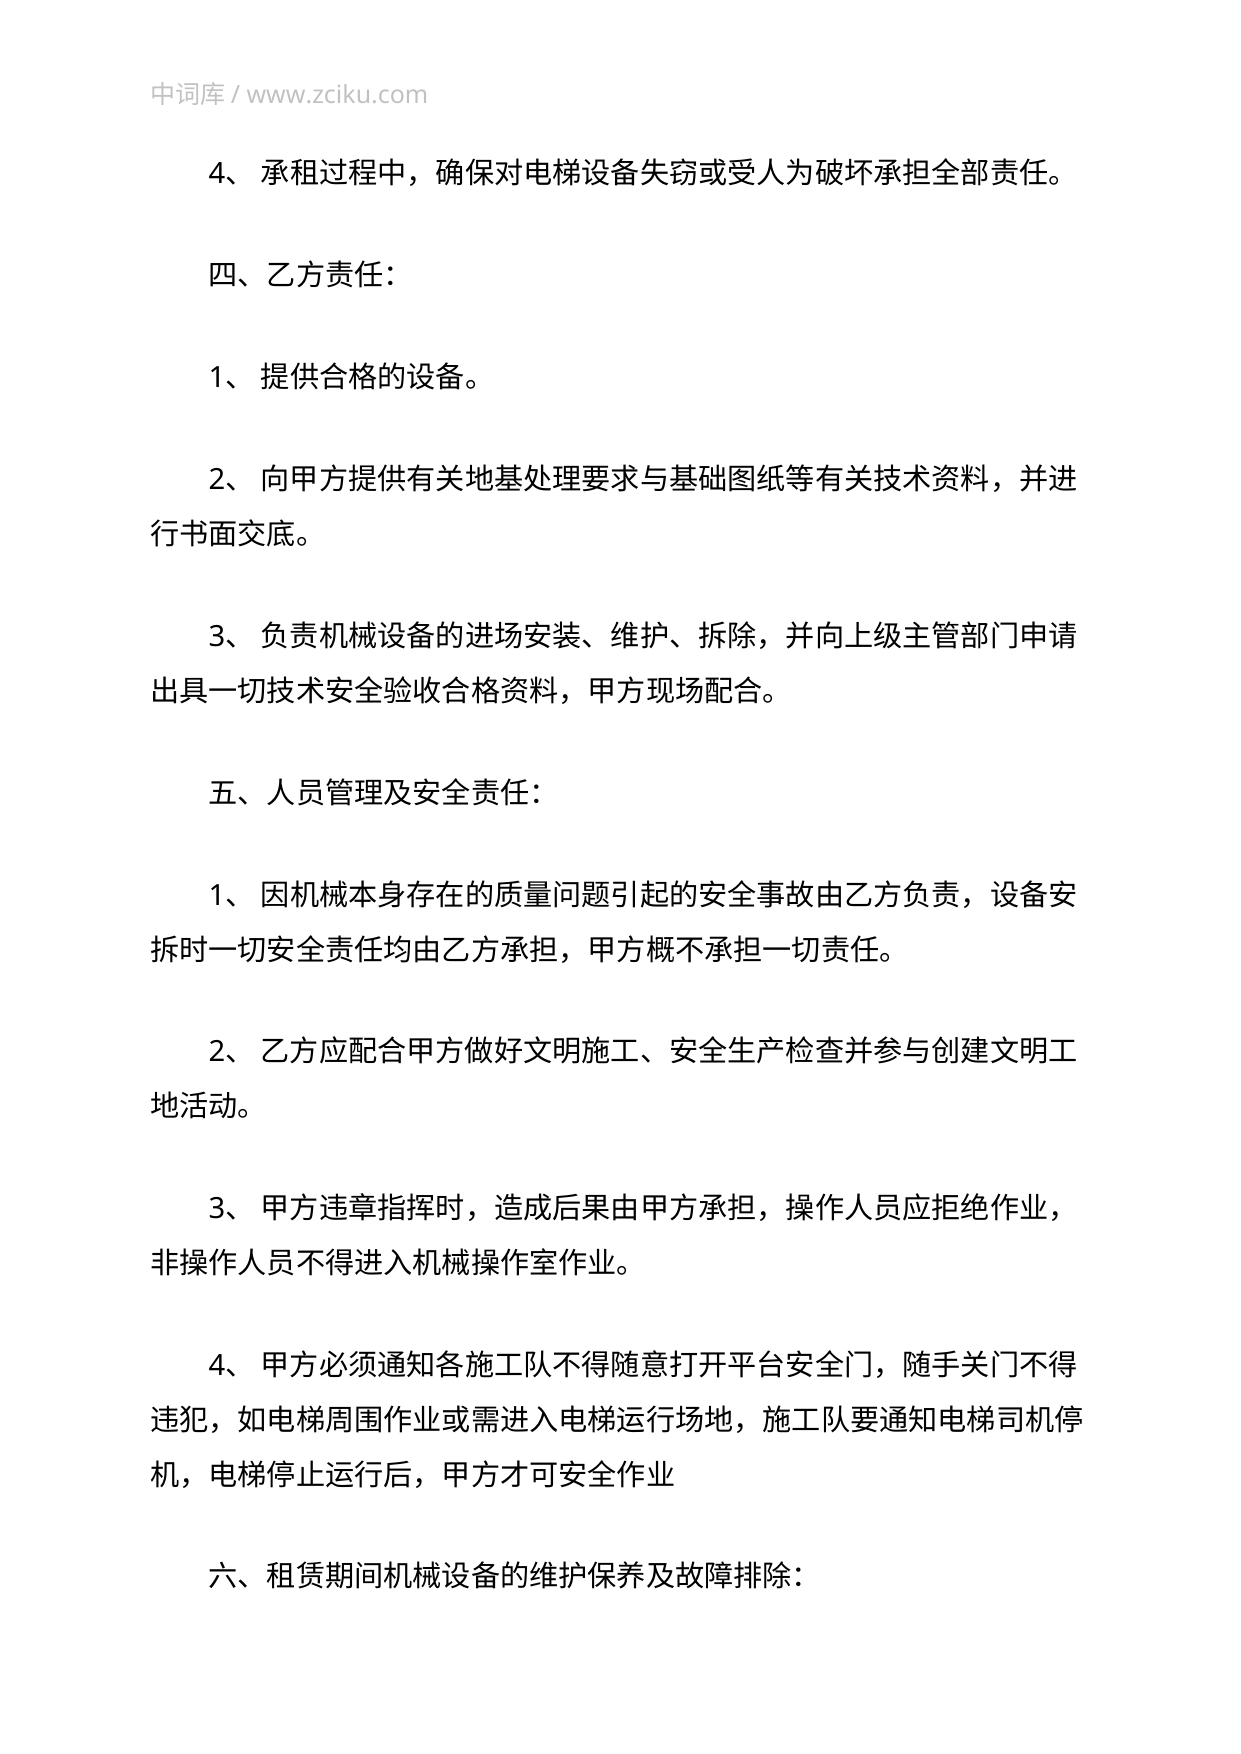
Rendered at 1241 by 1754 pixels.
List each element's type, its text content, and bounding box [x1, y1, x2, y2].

text 六、租赁期间机械设备的维护保养及故障排除： [150, 1553, 1090, 1595]
text 五、人员管理及安全责任： [150, 769, 1090, 812]
text 1、 提供合格的设备。 [150, 354, 1090, 396]
text 1、 因机械本身存在的质量问题引起的安全事故由乙方负责，设备安拆时一切安全责任均由乙方承担，甲方概不承担一切责任。 [150, 871, 1090, 968]
text 2、 向甲方提供有关地基处理要求与基础图纸等有关技术资料，并进行书面交底。 [150, 456, 1090, 553]
text 2、 乙方应配合甲方做好文明施工、安全生产检查并参与创建文明工地活动。 [150, 1028, 1090, 1125]
text 4、 承租过程中，确保对电梯设备失窃或受人为破坏承担全部责任。 [150, 150, 1090, 192]
text 4、 甲方必须通知各施工队不得随意打开平台安全门，随手关门不得违犯，如电梯周围作业或需进入电梯运行场地，施工队要通知电梯司机停机，电梯停止运行后，甲方才可安全作业 [150, 1341, 1090, 1493]
text 四、乙方责任： [150, 252, 1090, 294]
text 3、 甲方违章指挥时，造成后果由甲方承担，操作人员应拒绝作业，非操作人员不得进入机械操作室作业。 [150, 1184, 1090, 1282]
text 3、 负责机械设备的进场安装、维护、拆除，并向上级主管部门申请出具一切技术安全验收合格资料，甲方现场配合。 [150, 612, 1090, 710]
